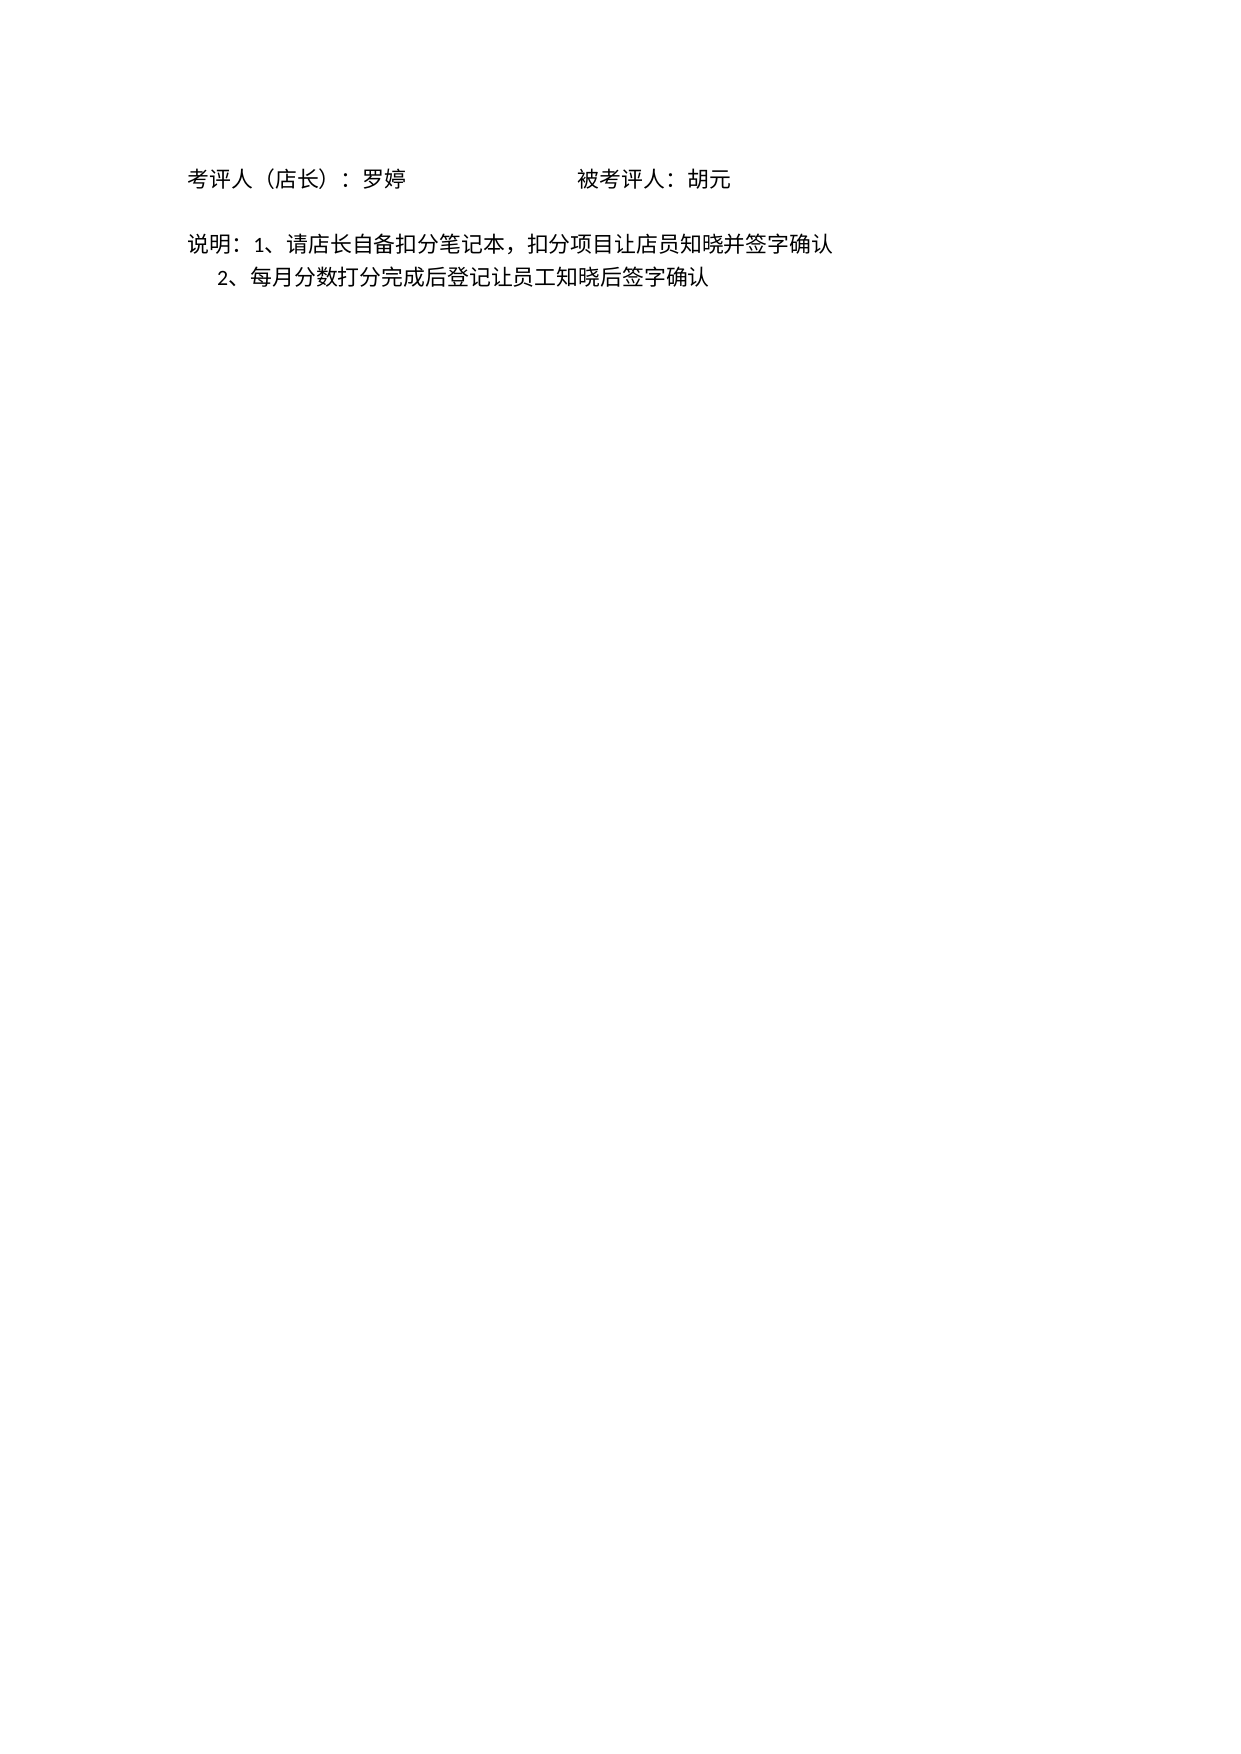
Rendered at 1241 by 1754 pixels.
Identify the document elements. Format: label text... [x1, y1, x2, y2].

text 说明：1、请店长自备扣分笔记本，扣分项目让店员知晓并签字确认 [187, 227, 1053, 259]
text 2、每月分数打分完成后登记让员工知晓后签字确认 [187, 259, 1053, 292]
text 考评人（店长）：罗婷 被考评人：胡元 [187, 162, 1053, 194]
